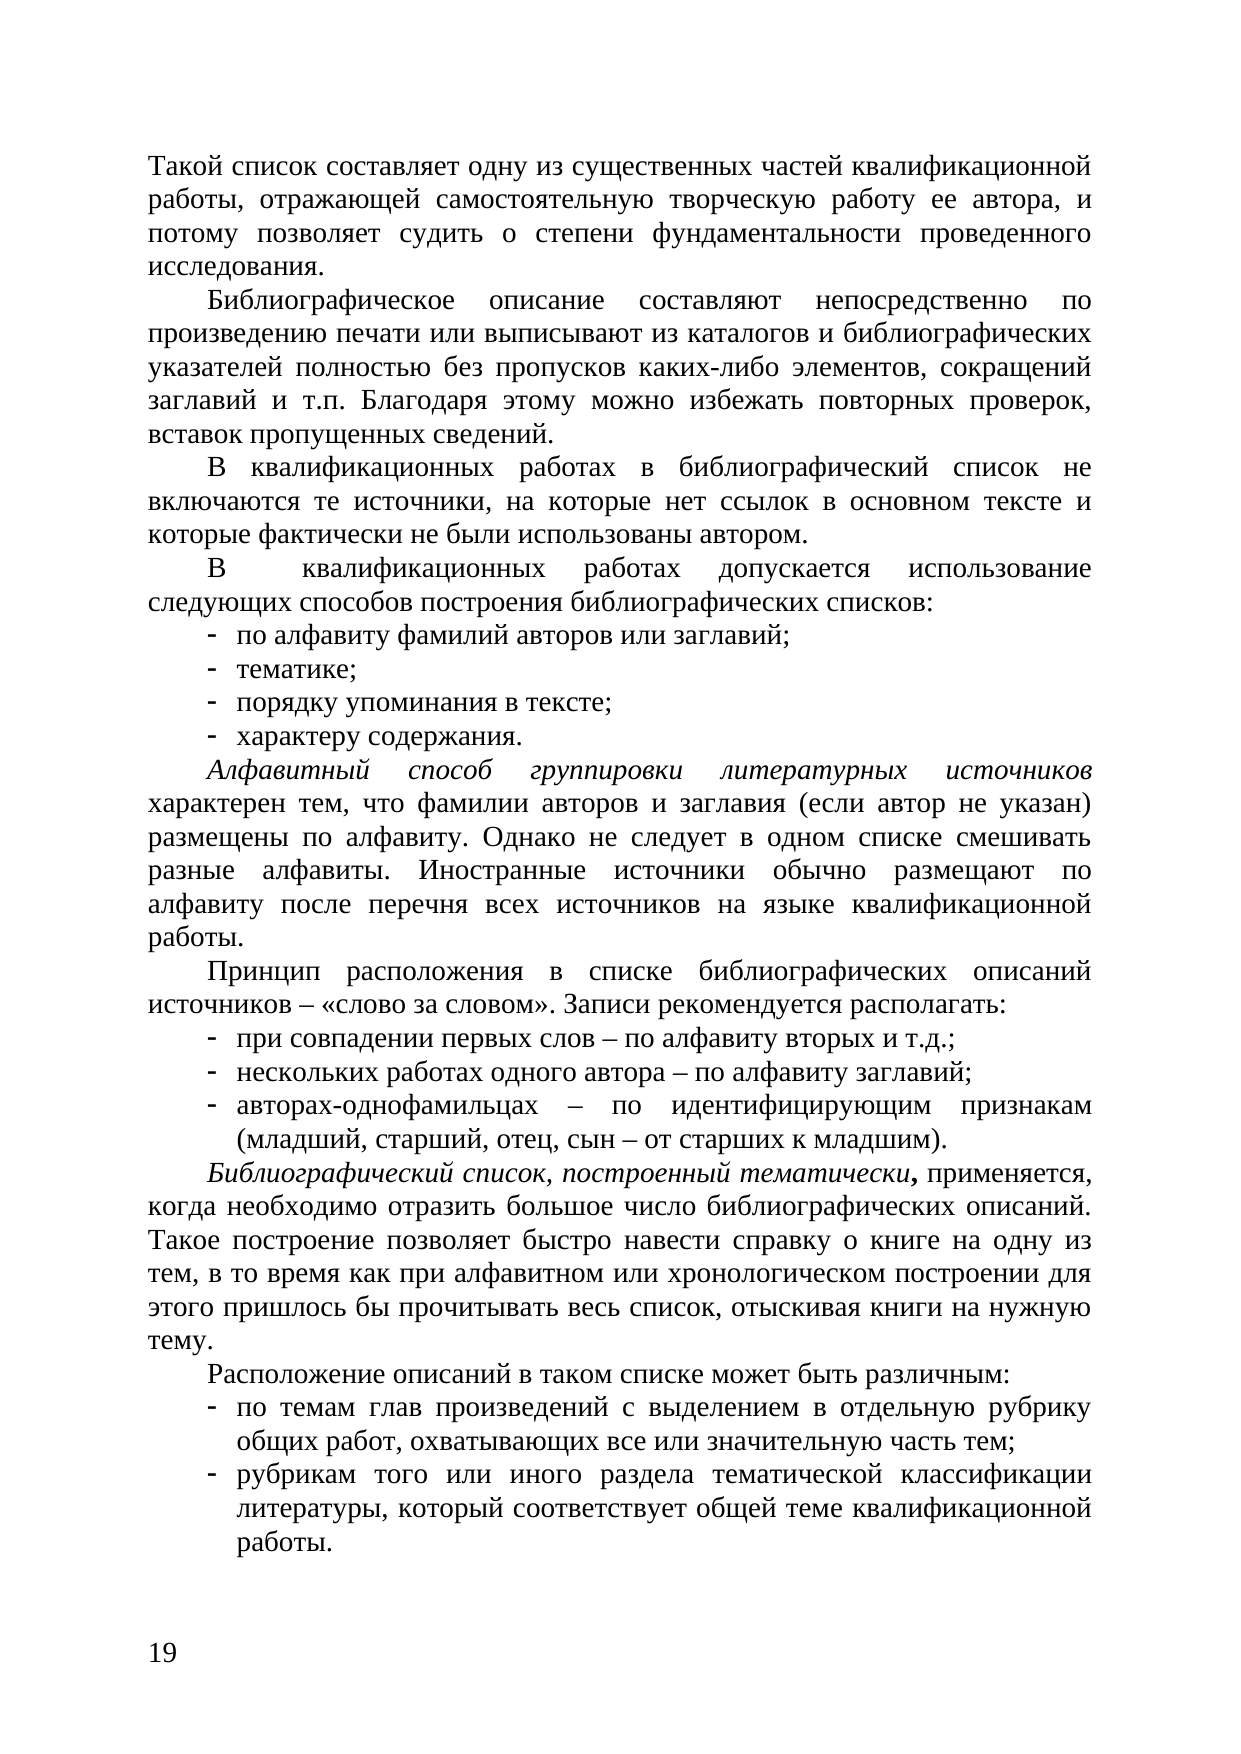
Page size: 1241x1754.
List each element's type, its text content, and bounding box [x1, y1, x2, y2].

text Библиографическое описание составляют непосредственно по произведению печати или выписывают из каталогов и библиографических указателей полностью без пропусков каких-либо элементов, сокращений заглавий и т.п. Благодаря этому можно избежать повторных проверок, вставок пропущенных сведений. [148, 282, 1092, 449]
list при совпадении первых слов – по алфавиту вторых и т.д.; [207, 1020, 1092, 1054]
list нескольких работах одного автора – по алфавиту заглавий; [207, 1054, 1092, 1087]
list характеру содержания. [207, 718, 1092, 752]
text Алфавитный способ группировки литературных источников характерен тем, что фамилии авторов и заглавия (если автор не указан) размещены по алфавиту. Однако не следует в одном списке смешивать разные алфавиты. Иностранные источники обычно размещают по алфавиту после перечня всех источников на языке квалификационной работы. [148, 752, 1092, 953]
text Библиографический список, построенный тематически, применяется, когда необходимо отразить большое число библиографических описаний. Такое построение позволяет быстро навести справку о книге на одну из тем, в то время как при алфавитном или хронологическом построении для этого пришлось бы прочитывать весь список, отыскивая книги на нужную тему. [148, 1155, 1092, 1356]
text В квалификационных работах допускается использование следующих способов построения библиографических списков: [148, 550, 1092, 617]
text Расположение описаний в таком списке может быть различным: [148, 1356, 1092, 1389]
text В квалификационных работах в библиографический список не включаются те источники, на которые нет ссылок в основном тексте и которые фактически не были использованы автором. [148, 449, 1092, 550]
text Принцип расположения в списке библиографических описаний источников – «слово за словом». Записи рекомендуется располагать: [148, 953, 1092, 1020]
list тематике; [207, 651, 1092, 684]
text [148, 148, 1092, 282]
list по темам глав произведений с выделением в отдельную рубрику общих работ, охватывающих все или значительную часть тем; [207, 1389, 1092, 1457]
list авторах-однофамильцах – по идентифицирующим признакам (младший, старший, отец, сын – от старших к младшим). [207, 1087, 1092, 1155]
list порядку упоминания в тексте; [207, 684, 1092, 718]
list рубрикам того или иного раздела тематической классификации литературы, который соответствует общей теме квалификационной работы. [207, 1457, 1092, 1557]
list по алфавиту фамилий авторов или заглавий; [207, 617, 1092, 651]
